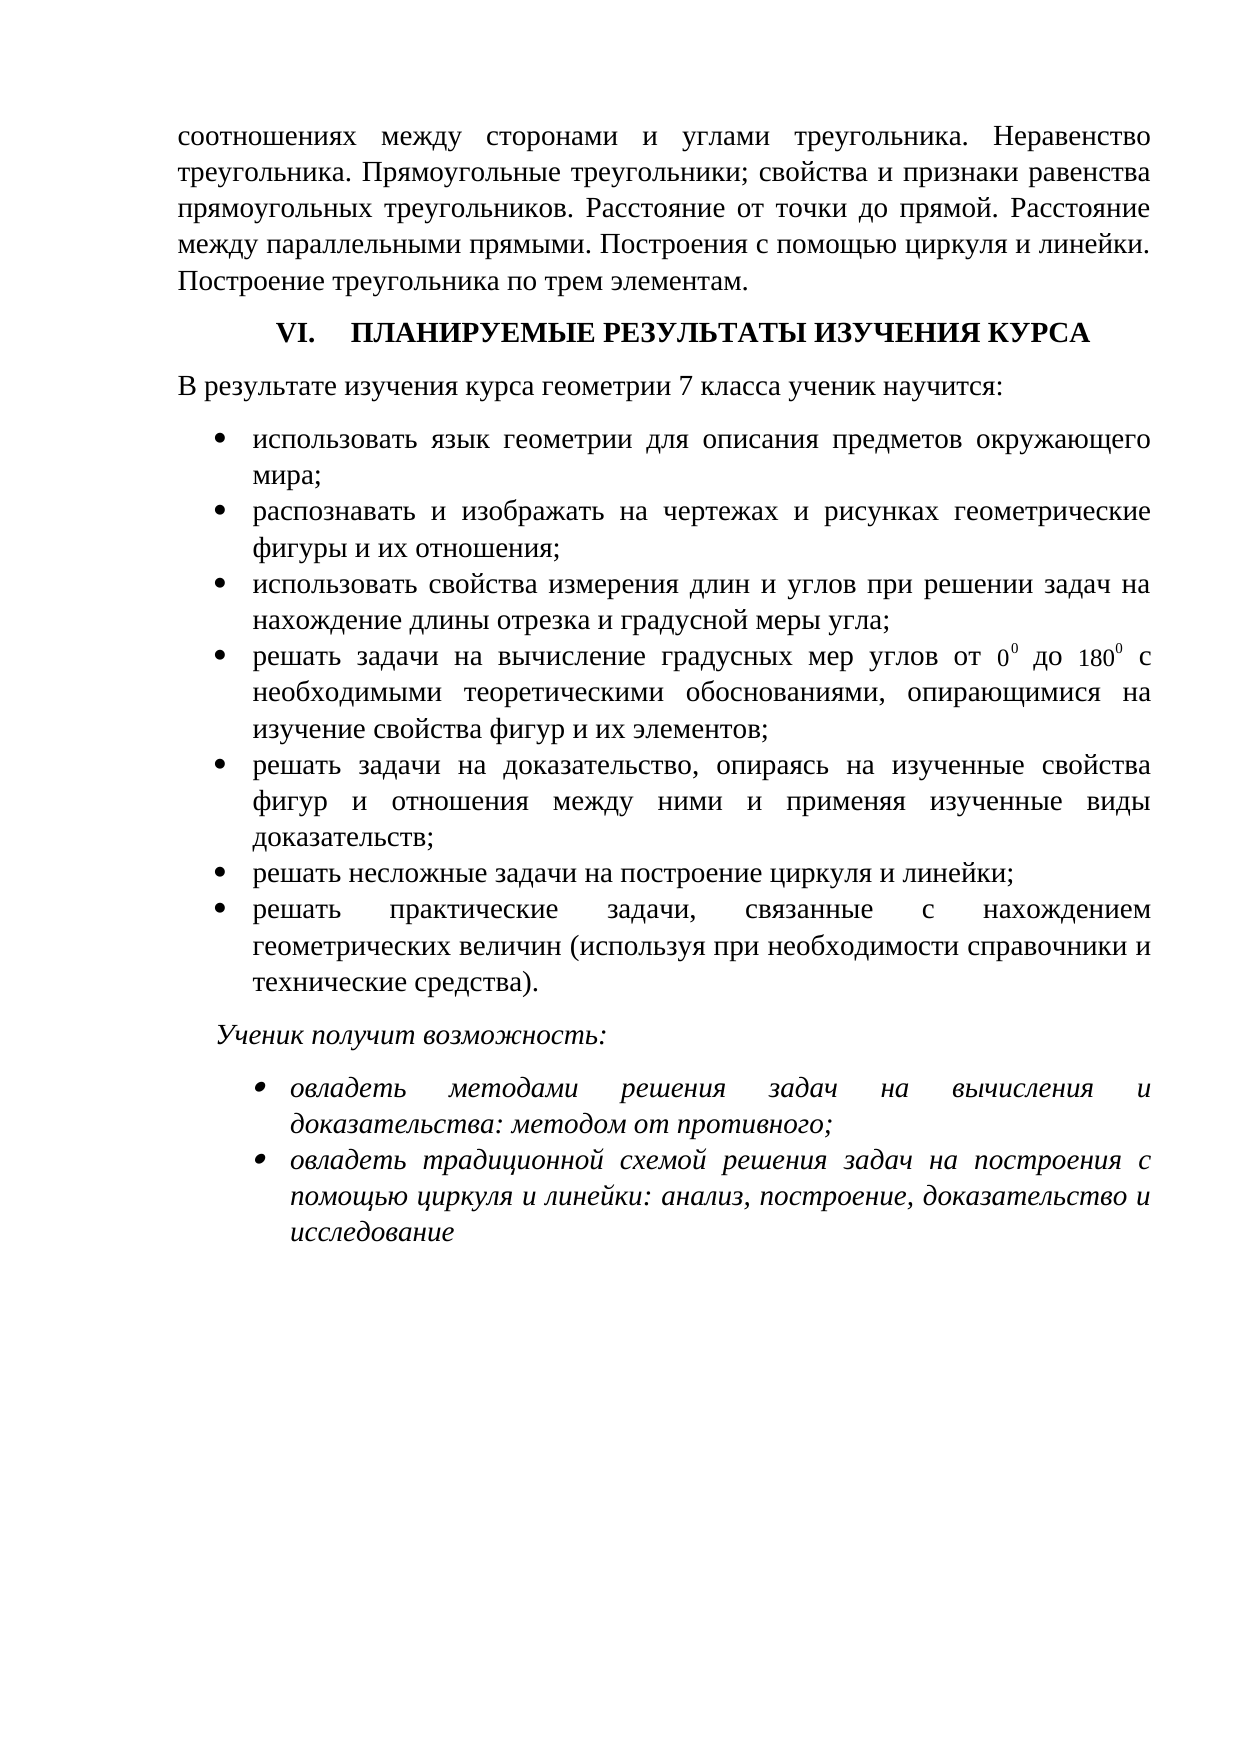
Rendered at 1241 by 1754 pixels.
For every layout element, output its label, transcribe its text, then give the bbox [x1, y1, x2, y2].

list решать практические задачи, связанные с нахождением геометрических величин (используя при необходимости справочники и технические средства). [215, 892, 1152, 998]
list использовать свойства измерения длин и углов при решении задач на нахождение длины отрезка и градусной меры угла; [215, 566, 1152, 636]
list распознавать и изображать на чертежах и рисунках геометрические фигуры и их отношения; [215, 493, 1152, 563]
list овладеть методами решения задач на вычисления и доказательства: методом от противного; [252, 1070, 1152, 1139]
list решать задачи на доказательство, опираясь на изученные свойства фигур и отношения между ними и применяя изученные виды доказательств; [215, 747, 1152, 853]
list решать несложные задачи на построение циркуля и линейки; [215, 855, 1152, 889]
text Ученик получит возможность: [215, 1017, 1152, 1050]
list ПЛАНИРУЕМЫЕ РЕЗУЛЬТАТЫ ИЗУЧЕНИЯ КУРСА [215, 316, 1152, 349]
list решать задачи на вычисление градусных мер углов от до с необходимыми теоретическими обоснованиями, опирающимися на изучение свойства фигур и их элементов; [215, 638, 1152, 744]
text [177, 118, 1152, 296]
text В результате изучения курса геометрии 7 класса ученик научится: [177, 368, 1152, 402]
list овладеть традиционной схемой решения задач на построения с помощью циркуля и линейки: анализ, построение, доказательство и исследование [252, 1142, 1152, 1248]
list использовать язык геометрии для описания предметов окружающего мира; [215, 421, 1152, 491]
